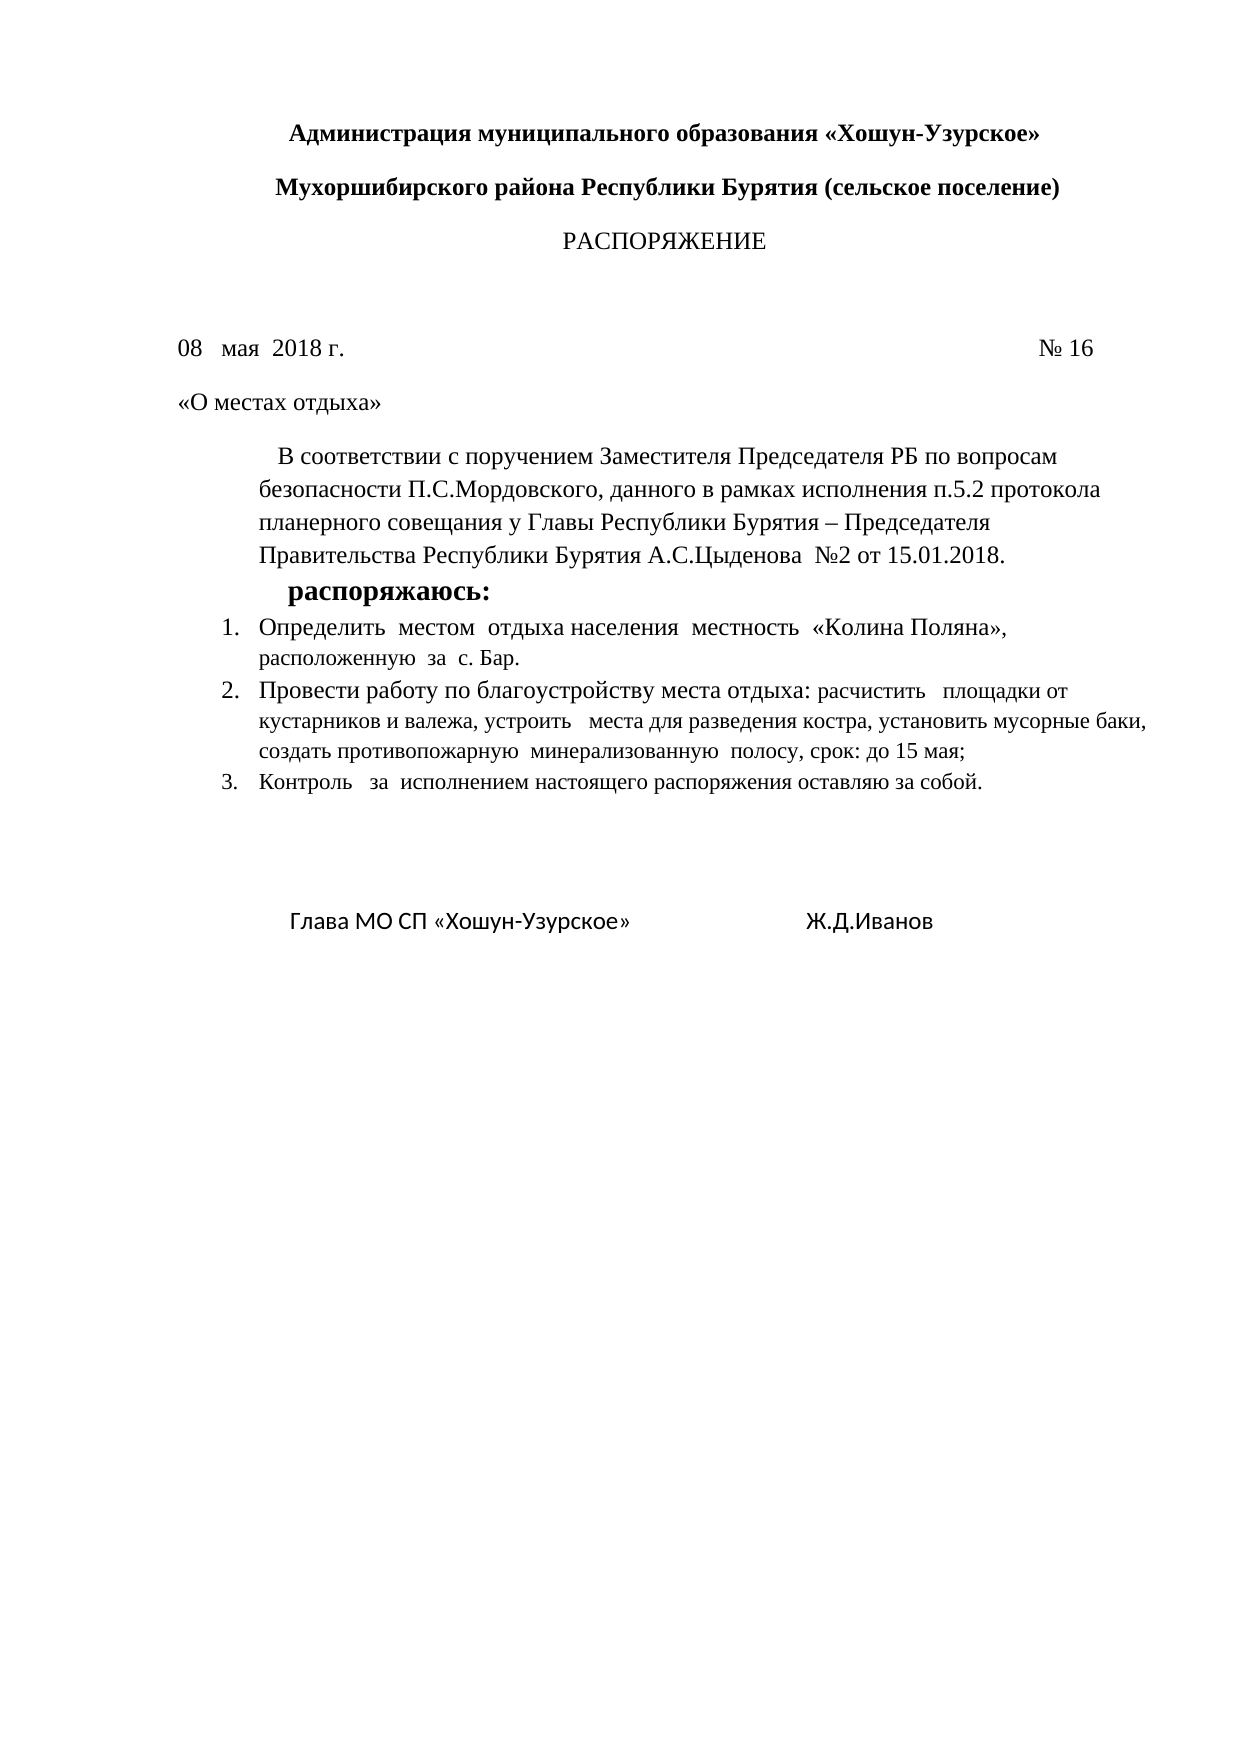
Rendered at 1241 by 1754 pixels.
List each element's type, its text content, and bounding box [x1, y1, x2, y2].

text Мухоршибирского района Республики Бурятия (сельское поселение) [177, 172, 1152, 201]
list распоряжаюсь: [258, 573, 1152, 607]
list Провести работу по благоустройству места отдыха: расчистить площадки от кустарников и валежа, устроить места для разведения костра, установить мусорные баки, создать противопожарную минерализованную полосу, срок: до 15 мая; [221, 675, 1152, 764]
text Администрация муниципального образования «Хошун-Узурское» [177, 118, 1152, 147]
list Контроль за исполнением настоящего распоряжения оставляю за собой. [221, 768, 1152, 794]
text «О местах отдыха» [177, 387, 1152, 416]
text Глава МО СП «Хошун-Узурское» Ж.Д.Иванов [290, 905, 1152, 935]
list В соответствии с поручением Заместителя Председателя РБ по вопросам безопасности П.С.Мордовского, данного в рамках исполнения п.5.2 протокола планерного совещания у Главы Республики Бурятия – Председателя Правительства Республики Бурятия А.С.Цыденова №2 от 15.01.2018. [258, 441, 1152, 569]
text 08 мая 2018 г. № 16 [177, 333, 1152, 362]
text РАСПОРЯЖЕНИЕ [177, 226, 1152, 254]
list Определить местом отдыха населения местность «Колина Поляна», расположенную за с. Бар. [221, 612, 1152, 671]
